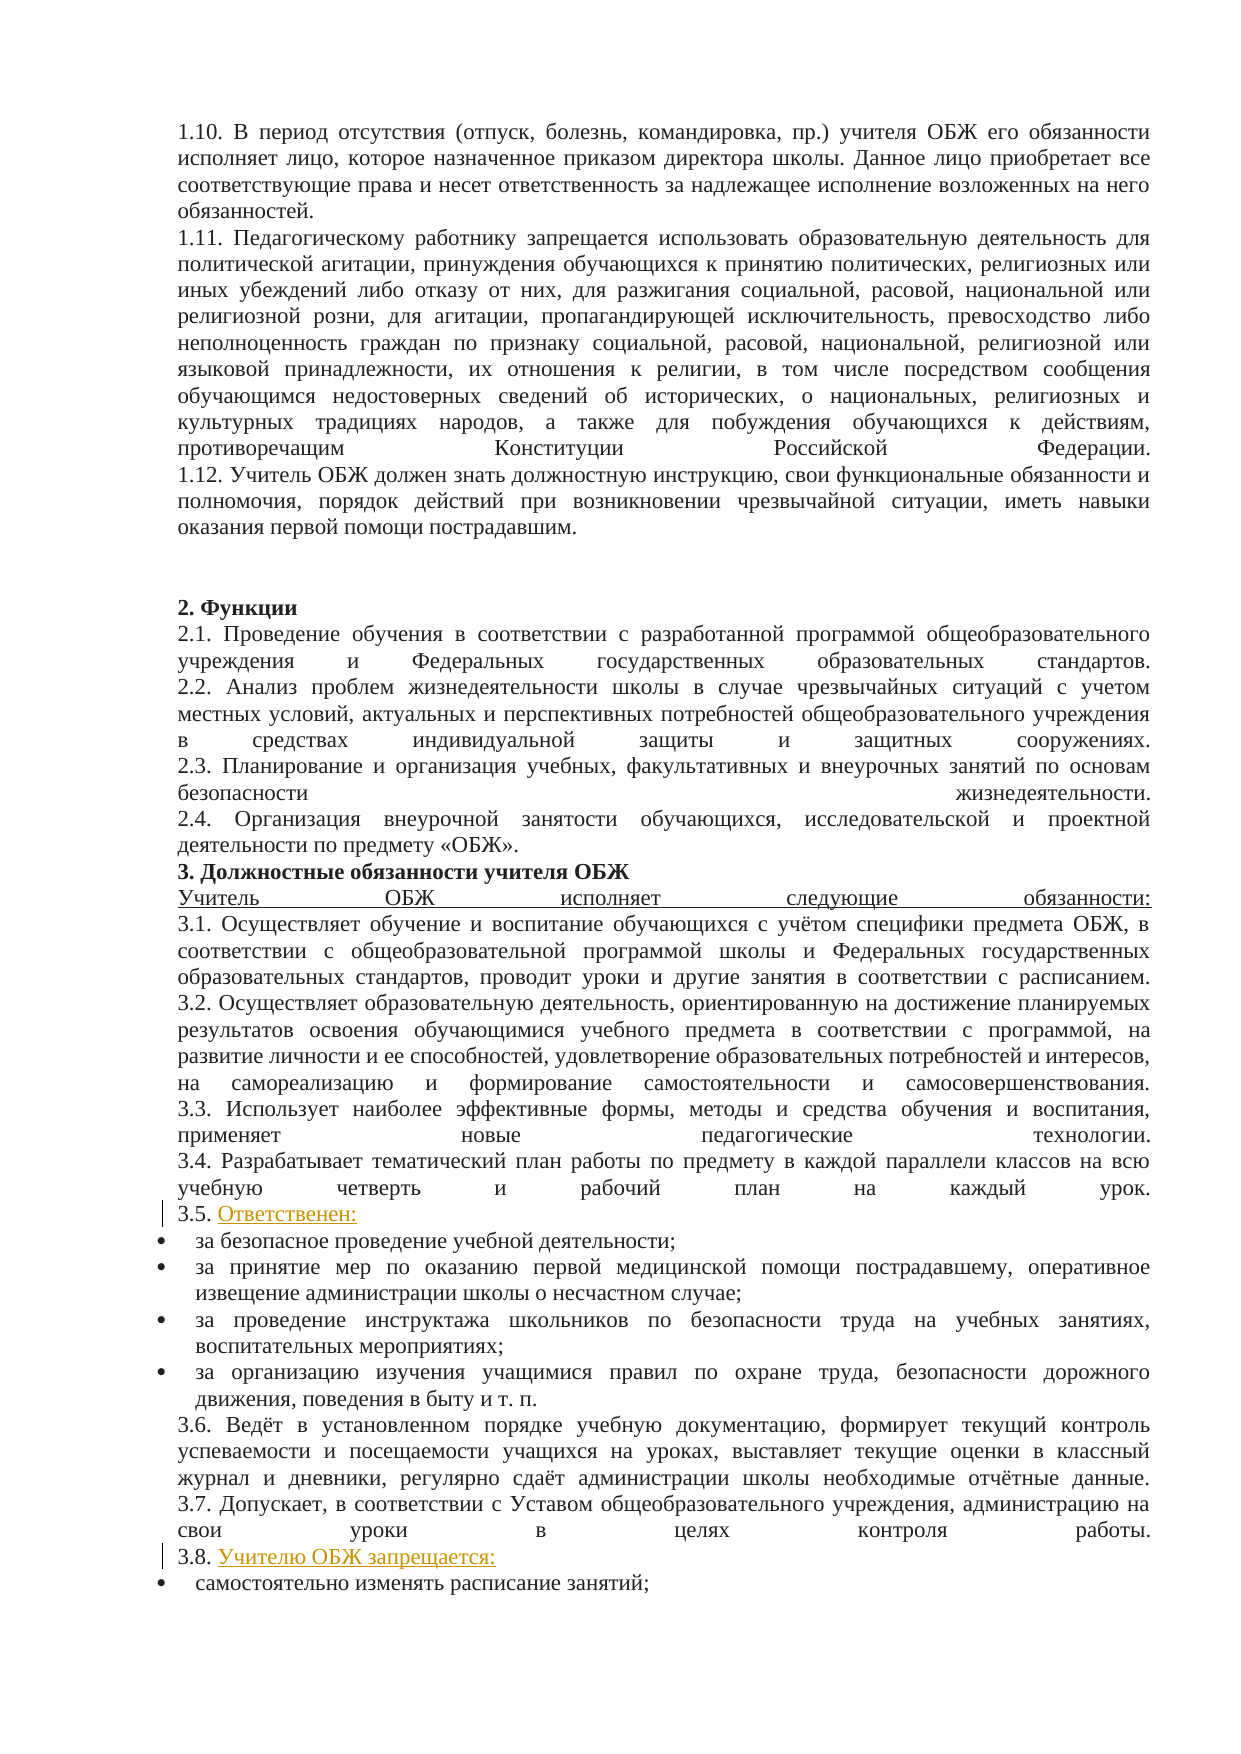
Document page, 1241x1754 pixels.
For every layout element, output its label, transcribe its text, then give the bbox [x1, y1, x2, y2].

text 3.6. Ведёт в установленном порядке учебную документацию, формирует текущий контроль успеваемости и посещаемости учащихся на уроках, выставляет текущие оценки в классный журнал и дневники, регулярно сдаёт администрации школы необходимые отчётные данные. 3.7. Допускает, в соответствии с Уставом общеобразовательного учреждения, администрацию на свои уроки в целях контроля работы. 3.8. [177, 1411, 1152, 1569]
list за проведение инструктажа школьников по безопасности труда на учебных занятиях, воспитательных мероприятиях; [158, 1306, 1152, 1358]
text 2. Функции [177, 594, 1152, 621]
list за безопасное проведение учебной деятельности; [158, 1227, 1152, 1253]
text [177, 118, 1152, 540]
text 3. Должностные обязанности учителя ОБЖ [177, 858, 1152, 884]
text Учитель ОБЖ исполняет следующие обязанности: 3.1. Осуществляет обучение и воспитание обучающихся с учётом специфики предмета ОБЖ, в соответствии с общеобразовательной программой школы и Федеральных государственных образовательных стандартов, проводит уроки и другие занятия в соответствии с расписанием. 3.2. Осуществляет образовательную деятельность, ориентированную на достижение планируемых результатов освоения обучающимися учебного предмета в соответствии с программой, на развитие личности и ее способностей, удовлетворение образовательных потребностей и интересов, на самореализацию и формирование самостоятельности и самосовершенствования. 3.3. Использует наиболее эффективные формы, методы и средства обучения и воспитания, применяет новые педагогические технологии. 3.4. Разрабатывает тематический план работы по предмету в каждой параллели классов на всю учебную четверть и рабочий план на каждый урок. 3.5. [177, 908, 1152, 1227]
list за принятие мер по оказанию первой медицинской помощи пострадавшему, оперативное извещение администрации школы о несчастном случае; [158, 1253, 1152, 1306]
text 2.1. Проведение обучения в соответствии с разработанной программой общеобразовательного учреждения и Федеральных государственных образовательных стандартов. 2.2. Анализ проблем жизнедеятельности школы в случае чрезвычайных ситуаций с учетом местных условий, актуальных и перспективных потребностей общеобразовательного учреждения в средствах индивидуальной защиты и защитных сооружениях. 2.3. Планирование и организация учебных, факультативных и внеурочных занятий по основам безопасности жизнедеятельности. 2.4. Организация внеурочной занятости обучающихся, исследовательской и проектной деятельности по предмету «ОБЖ». [177, 621, 1152, 858]
list самостоятельно изменять расписание занятий; [158, 1569, 1152, 1596]
list за организацию изучения учащимися правил по охране труда, безопасности дорожного движения, поведения в быту и т. п. [158, 1358, 1152, 1411]
